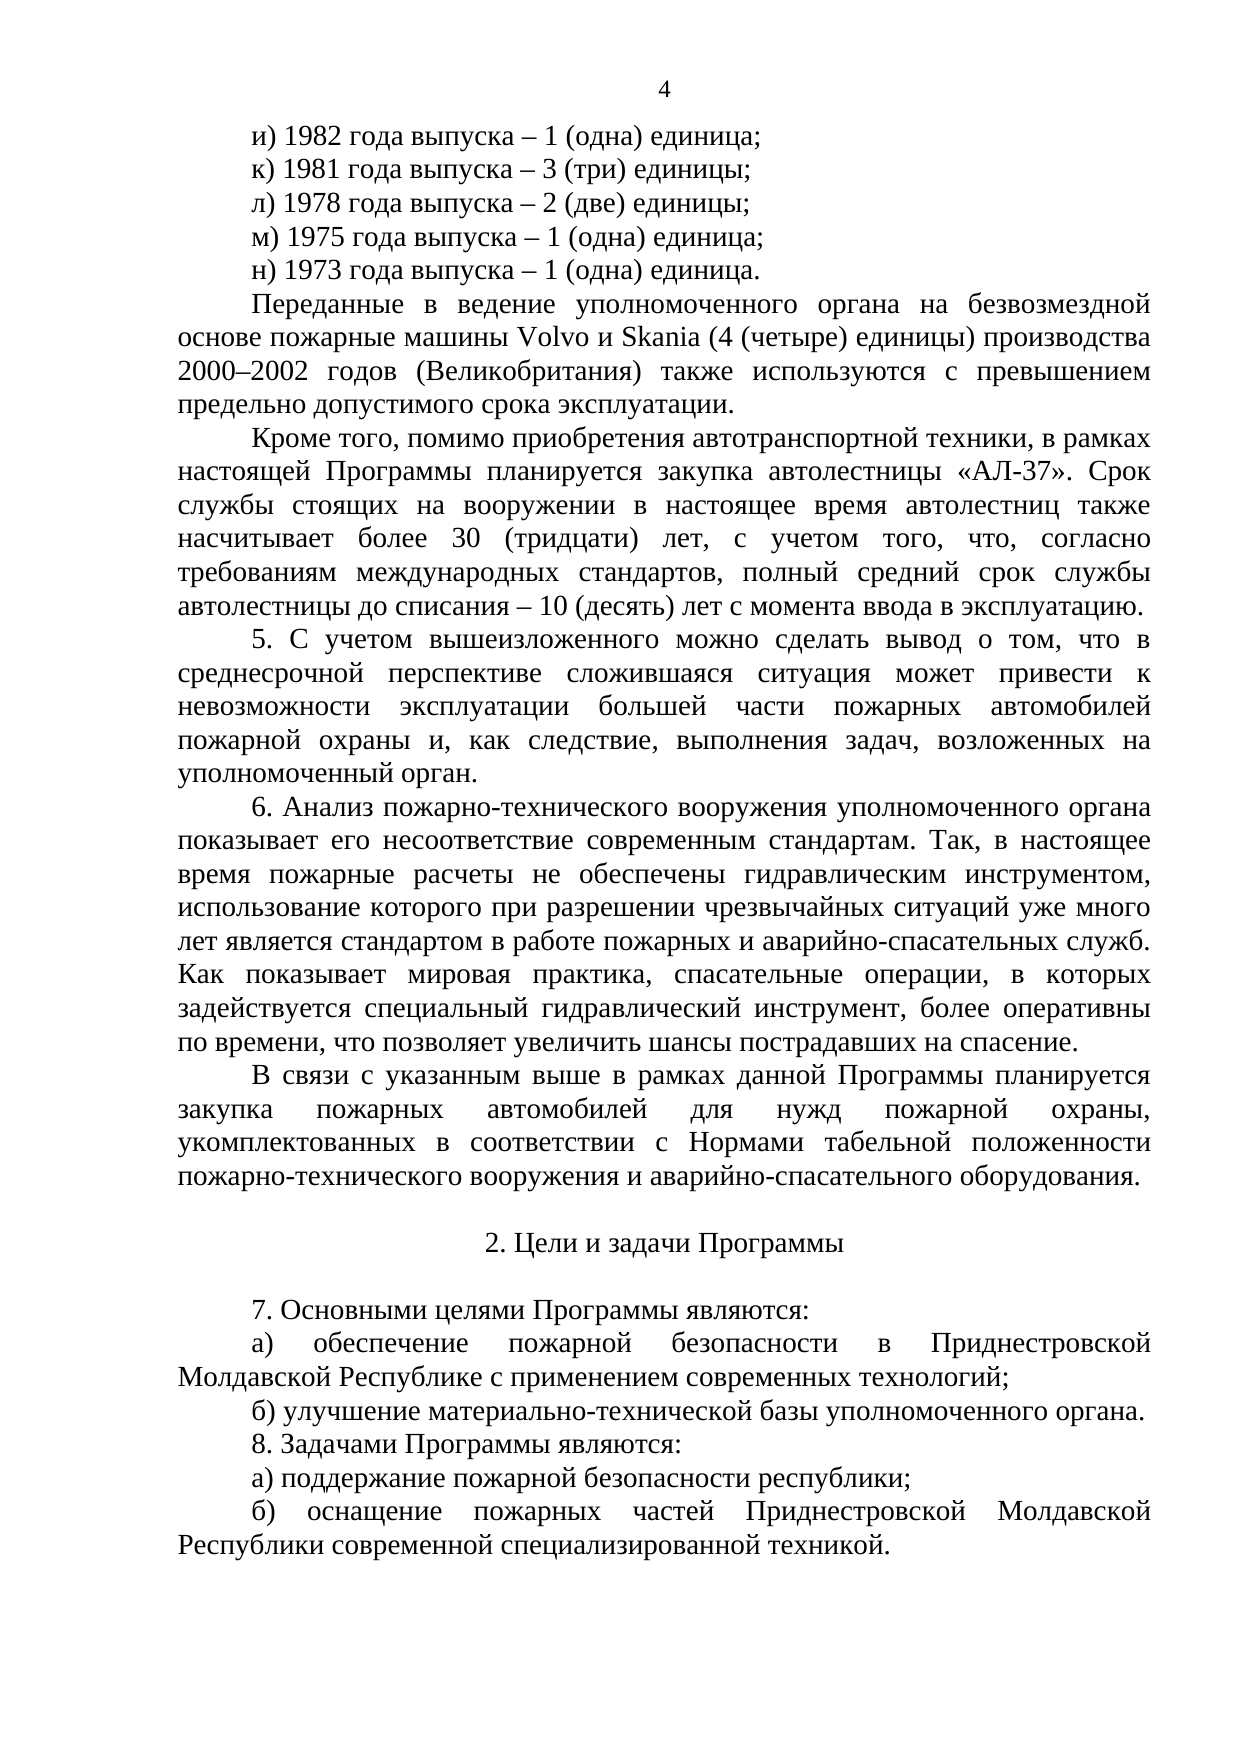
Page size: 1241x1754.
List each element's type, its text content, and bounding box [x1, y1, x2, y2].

text В связи с указанным выше в рамках данной Программы планируется закупка пожарных автомобилей для нужд пожарной охраны, укомплектованных в соответствии с Нормами табельной положенности пожарно-технического вооружения и аварийно-спасательного оборудования. [177, 1057, 1152, 1191]
text 7. Основными целями Программы являются: [177, 1292, 1152, 1326]
text м) 1975 года выпуска – 1 (одна) единица; [177, 219, 1152, 252]
text н) 1973 года выпуска – 1 (одна) единица. [177, 252, 1152, 286]
text к) 1981 года выпуска – 3 (три) единицы; [177, 152, 1152, 185]
text а) поддержание пожарной безопасности республики; [177, 1460, 1152, 1493]
text и) 1982 года выпуска – 1 (одна) единица; [177, 118, 1152, 152]
text а) обеспечение пожарной безопасности в Приднестровской Молдавской Республике с применением современных технологий; [177, 1326, 1152, 1393]
text б) улучшение материально-технической базы уполномоченного органа. [177, 1393, 1152, 1426]
text 6. Анализ пожарно-технического вооружения уполномоченного органа показывает его несоответствие современным стандартам. Так, в настоящее время пожарные расчеты не обеспечены гидравлическим инструментом, использование которого при разрешении чрезвычайных ситуаций уже много лет является стандартом в работе пожарных и аварийно-спасательных служб. Как показывает мировая практика, спасательные операции, в которых задействуется специальный гидравлический инструмент, более оперативны по времени, что позволяет увеличить шансы пострадавших на спасение. [177, 789, 1152, 1057]
text б) оснащение пожарных частей Приднестровской Молдавской Республики современной специализированной техникой. [177, 1493, 1152, 1560]
text 5. С учетом вышеизложенного можно сделать вывод о том, что в среднесрочной перспективе сложившаяся ситуация может привести к невозможности эксплуатации большей части пожарных автомобилей пожарной охраны и, как следствие, выполнения задач, возложенных на уполномоченный орган. [177, 621, 1152, 789]
text л) 1978 года выпуска – 2 (две) единицы; [177, 185, 1152, 219]
text 8. Задачами Программы являются: [177, 1426, 1152, 1460]
text 2. Цели и задачи Программы [177, 1225, 1152, 1258]
text Кроме того, помимо приобретения автотранспортной техники, в рамках настоящей Программы планируется закупка автолестницы «АЛ-37». Срок службы стоящих на вооружении в настоящее время автолестниц также насчитывает более 30 (тридцати) лет, с учетом того, что, согласно требованиям международных стандартов, полный средний срок службы автолестницы до списания – 10 (десять) лет с момента ввода в эксплуатацию. [177, 420, 1152, 621]
text Переданные в ведение уполномоченного органа на безвозмездной основе пожарные машины Volvo и Skania (4 (четыре) единицы) производства 2000–2002 годов (Великобритания) также используются с превышением предельно допустимого срока эксплуатации. [177, 286, 1152, 420]
